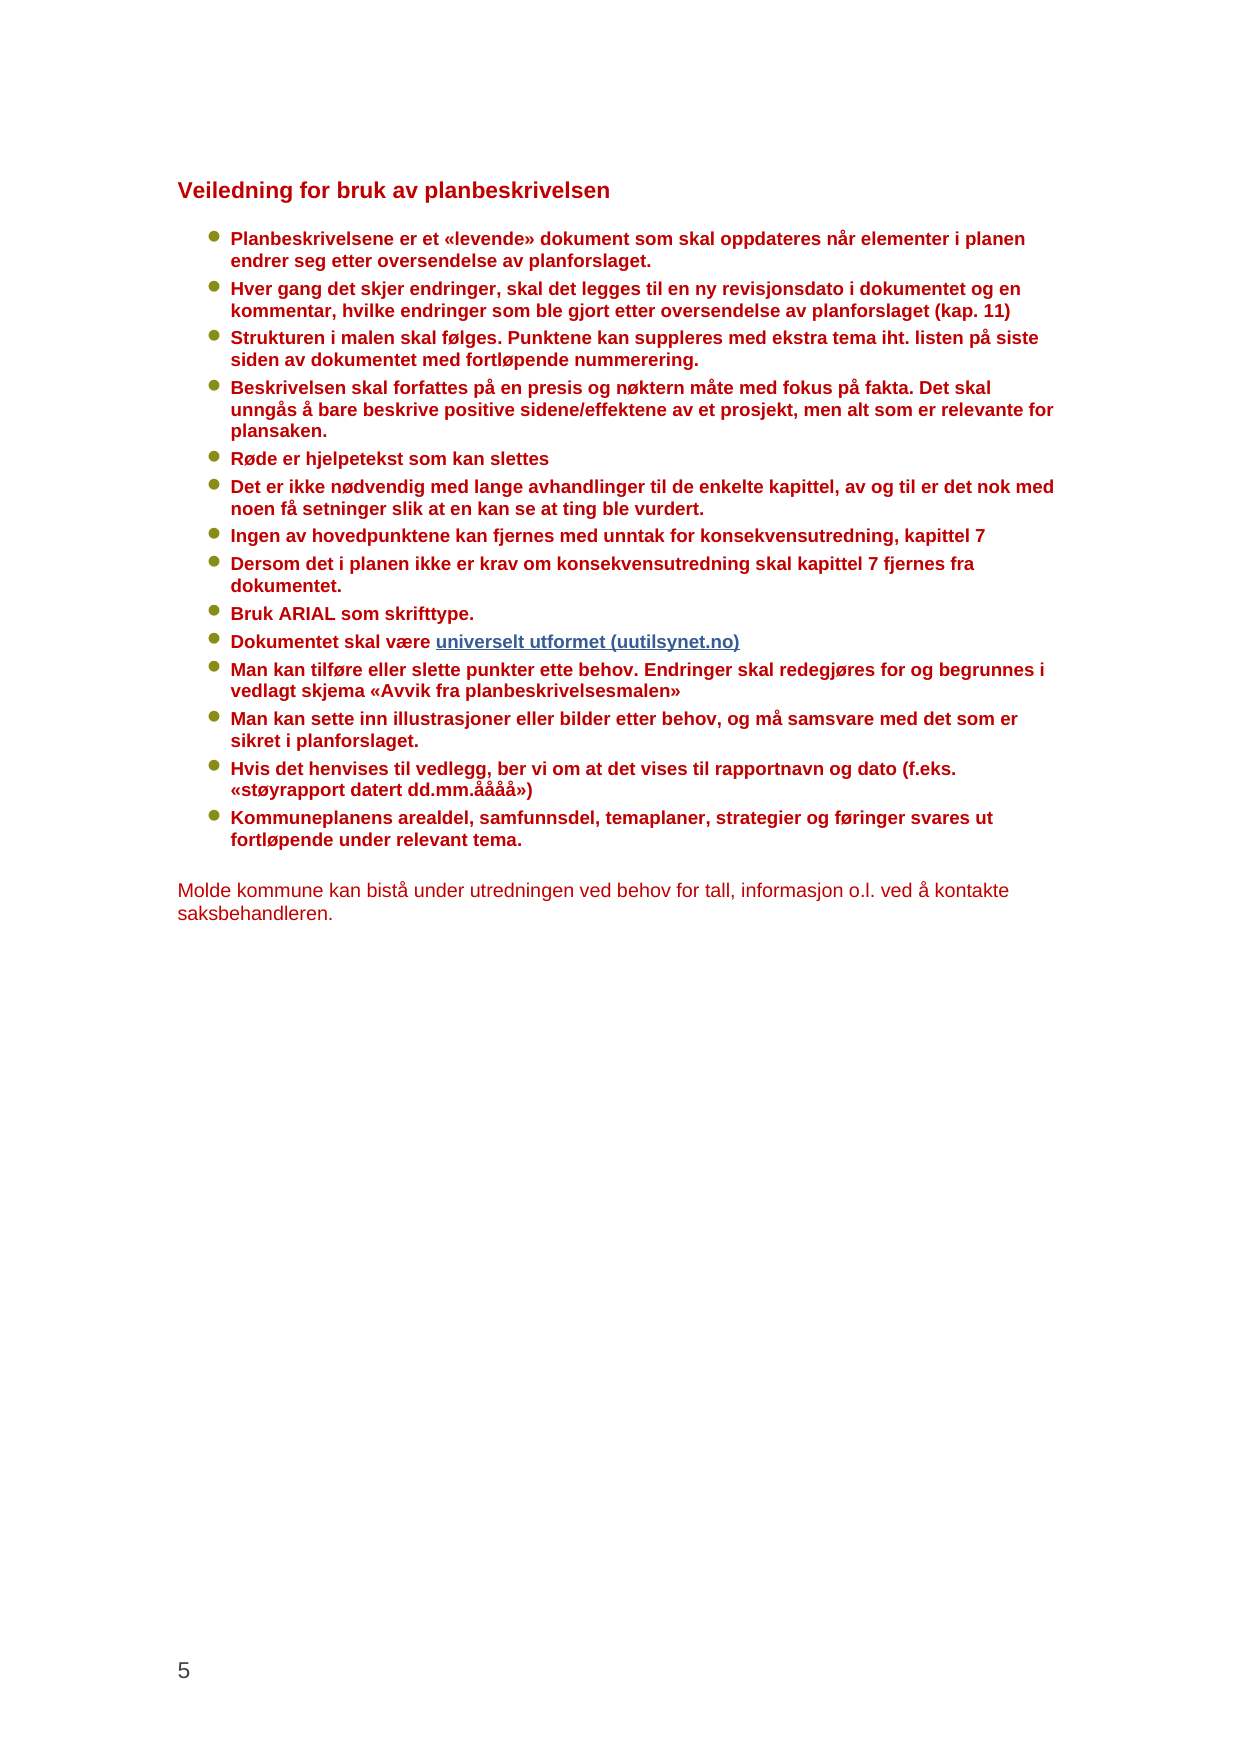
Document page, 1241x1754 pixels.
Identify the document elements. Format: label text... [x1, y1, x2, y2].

list Hver gang det skjer endringer, skal det legges til en ny revisjonsdato i dokumentet og en kommentar, hvilke endringer som ble gjort etter oversendelse av planforslaget (kap. 11) [207, 278, 1063, 321]
list Hvis det henvises til vedlegg, ber vi om at det vises til rapportnavn og dato (f.eks. «støyrapport datert dd.mm.åååå») [207, 757, 1063, 801]
list Planbeskrivelsene er et «levende» dokument som skal oppdateres når elementer i planen endrer seg etter oversendelse av planforslaget. [207, 228, 1063, 271]
text Molde kommune kan bistå under utredningen ved behov for tall, informasjon o.l. ved å kontakte saksbehandleren. [177, 879, 1063, 924]
list Man kan sette inn illustrasjoner eller bilder etter behov, og må samsvare med det som er sikret i planforslaget. [207, 708, 1063, 751]
list Beskrivelsen skal forfattes på en presis og nøktern måte med fokus på fakta. Det skal unngås å bare beskrive positive sidene/effektene av et prosjekt, men alt som er relevante for plansaken. [207, 377, 1063, 441]
list Strukturen i malen skal følges. Punktene kan suppleres med ekstra tema iht. listen på siste siden av dokumentet med fortløpende nummerering. [207, 327, 1063, 370]
list Ingen av hovedpunktene kan fjernes med unntak for konsekvensutredning, kapittel 7 [207, 525, 1063, 547]
list Kommuneplanens arealdel, samfunnsdel, temaplaner, strategier og føringer svares ut fortløpende under relevant tema. [207, 807, 1063, 850]
list Man kan tilføre eller slette punkter ette behov. Endringer skal redegjøres for og begrunnes i vedlagt skjema «Avvik fra planbeskrivelsesmalen» [207, 658, 1063, 702]
list Røde er hjelpetekst som kan slettes [207, 448, 1063, 469]
list Det er ikke nødvendig med lange avhandlinger til de enkelte kapittel, av og til er det nok med noen få setninger slik at en kan se at ting ble vurdert. [207, 476, 1063, 519]
list Bruk ARIAL som skrifttype. [207, 602, 1063, 624]
text Veiledning for bruk av planbeskrivelsen [177, 177, 1063, 203]
list Dersom det i planen ikke er krav om konsekvensutredning skal kapittel 7 fjernes fra dokumentet. [207, 553, 1063, 596]
list Dokumentet skal være universelt utformet (uutilsynet.no) [207, 630, 1063, 652]
